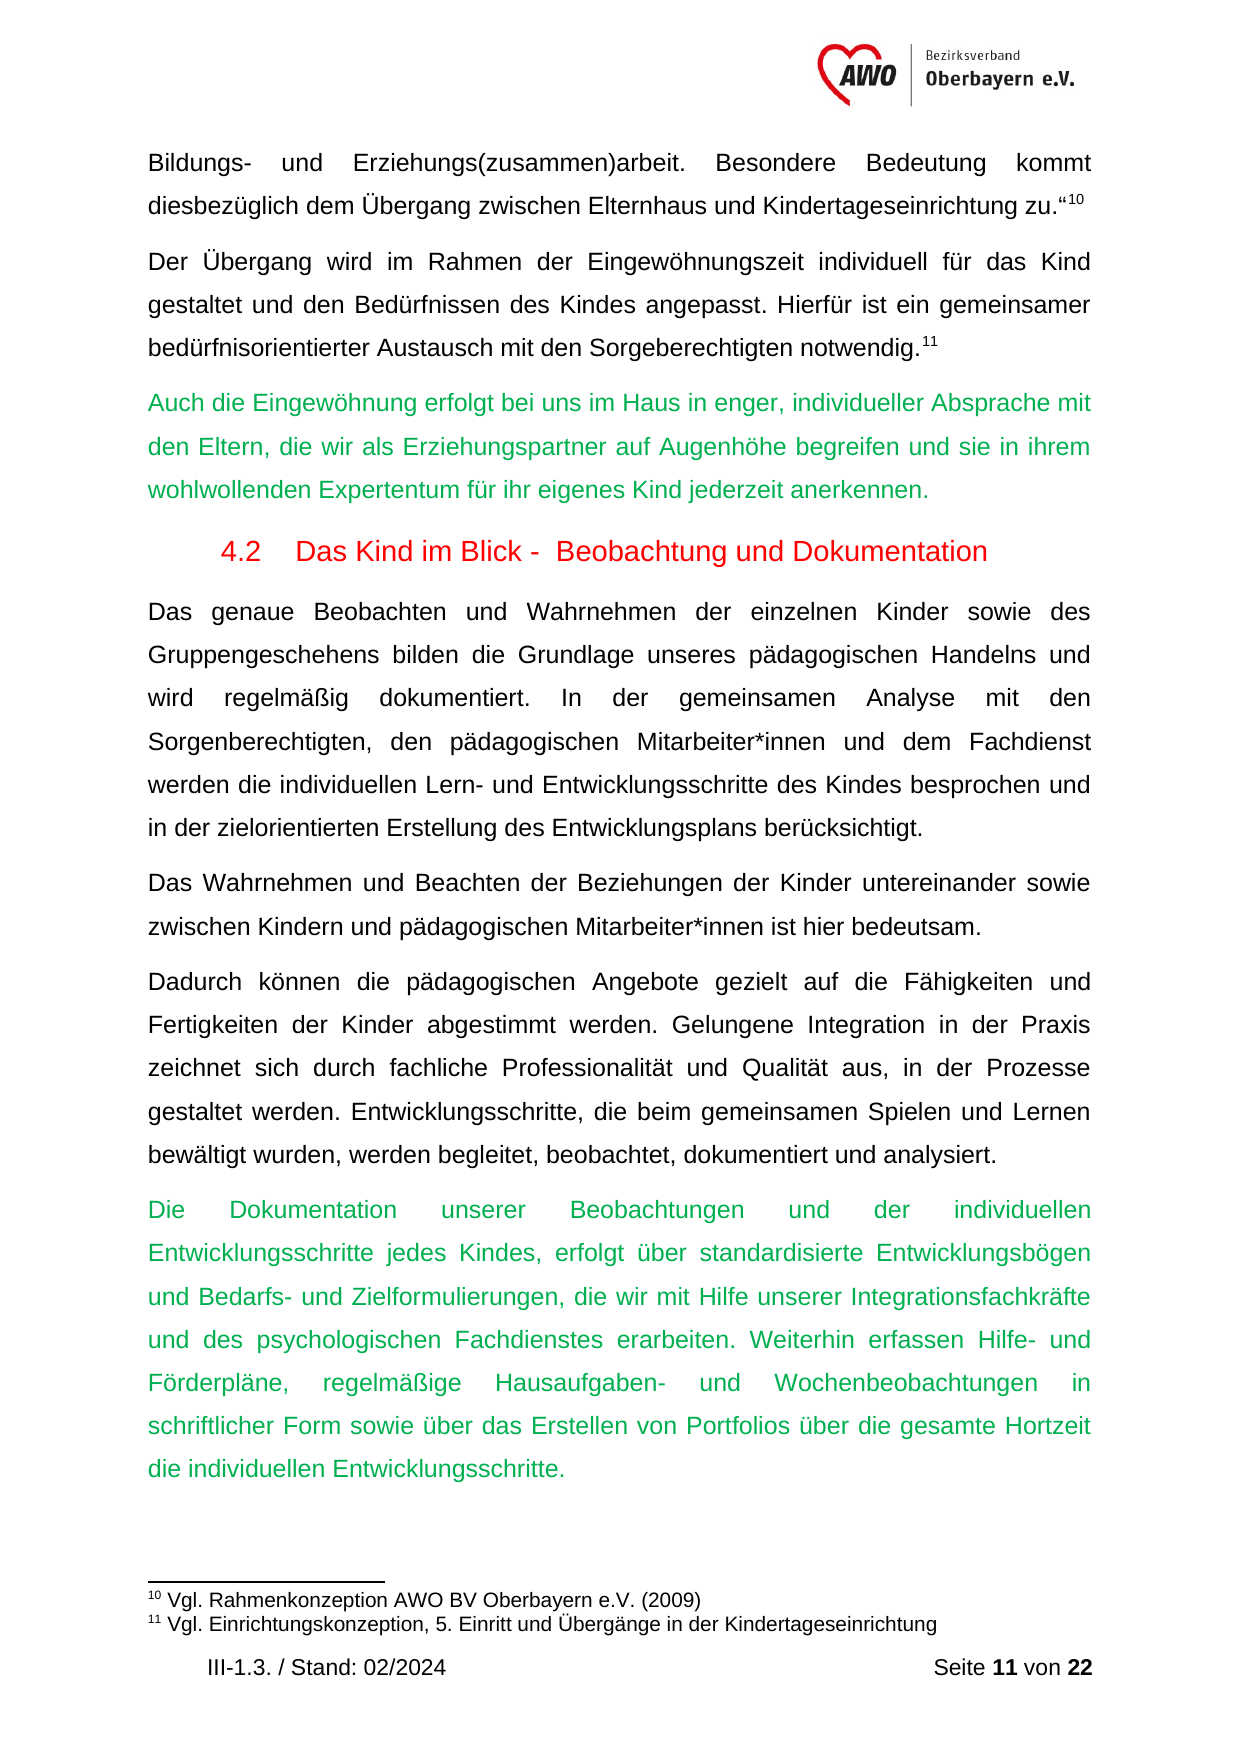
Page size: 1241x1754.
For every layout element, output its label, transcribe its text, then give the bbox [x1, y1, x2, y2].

text Das Wahrnehmen und Beachten der Beziehungen der Kinder untereinander sowie zwischen Kindern und pädagogischen Mitarbeiter*innen ist hier bedeutsam. [148, 868, 1092, 940]
text Der Übergang wird im Rahmen der Eingewöhnungszeit individuell für das Kind gestaltet und den Bedürfnissen des Kindes angepasst. Hierfür ist ein gemeinsamer bedürfnisorientierter Austausch mit den Sorgeberechtigten notwendig. [148, 246, 1092, 361]
picture [802, 28, 1089, 122]
text Dadurch können die pädagogischen Angebote gezielt auf die Fähigkeiten und Fertigkeiten der Kinder abgestimmt werden. Gelungene Integration in der Praxis zeichnet sich durch fachliche Professionalität und Qualität aus, in der Prozesse gestaltet werden. Entwicklungsschritte, die beim gemeinsamen Spielen und Lernen bewältigt wurden, werden begleitet, beobachtet, dokumentiert und analysiert. [148, 967, 1092, 1168]
text Das genaue Beobachten und Wahrnehmen der einzelnen Kinder sowie des Gruppengeschehens bilden die Grundlage unseres pädagogischen Handelns und wird regelmäßig dokumentiert. In der gemeinsamen Analyse mit den Sorgenberechtigten, den pädagogischen Mitarbeiter*innen und dem Fachdienst werden die individuellen Lern- und Entwicklungsschritte des Kindes besprochen und in der zielorientierten Erstellung des Entwicklungsplans berücksichtigt. [148, 597, 1092, 842]
text Die Dokumentation unserer Beobachtungen und der individuellen Entwicklungsschritte jedes Kindes, erfolgt über standardisierte Entwicklungsbögen und Bedarfs- und Zielformulierungen, die wir mit Hilfe unserer Integrationsfachkräfte und des psychologischen Fachdienstes erarbeiten. Weiterhin erfassen Hilfe- und Förderpläne, regelmäßige Hausaufgaben- und Wochenbeobachtungen in schriftlicher Form sowie über das Erstellen von Portfolios über die gesamte Hortzeit die individuellen Entwicklungsschritte. [148, 1195, 1092, 1483]
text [148, 148, 1092, 219]
subtitle Das Kind im Blick - Beobachtung und Dokumentation [148, 534, 1092, 568]
text Auch die Eingewöhnung erfolgt bei uns im Haus in enger, individueller Absprache mit den Eltern, die wir als Erziehungspartner auf Augenhöhe begreifen und sie in ihrem wohlwollenden Expertentum für ihr eigenes Kind jederzeit anerkennen. [148, 388, 1092, 503]
